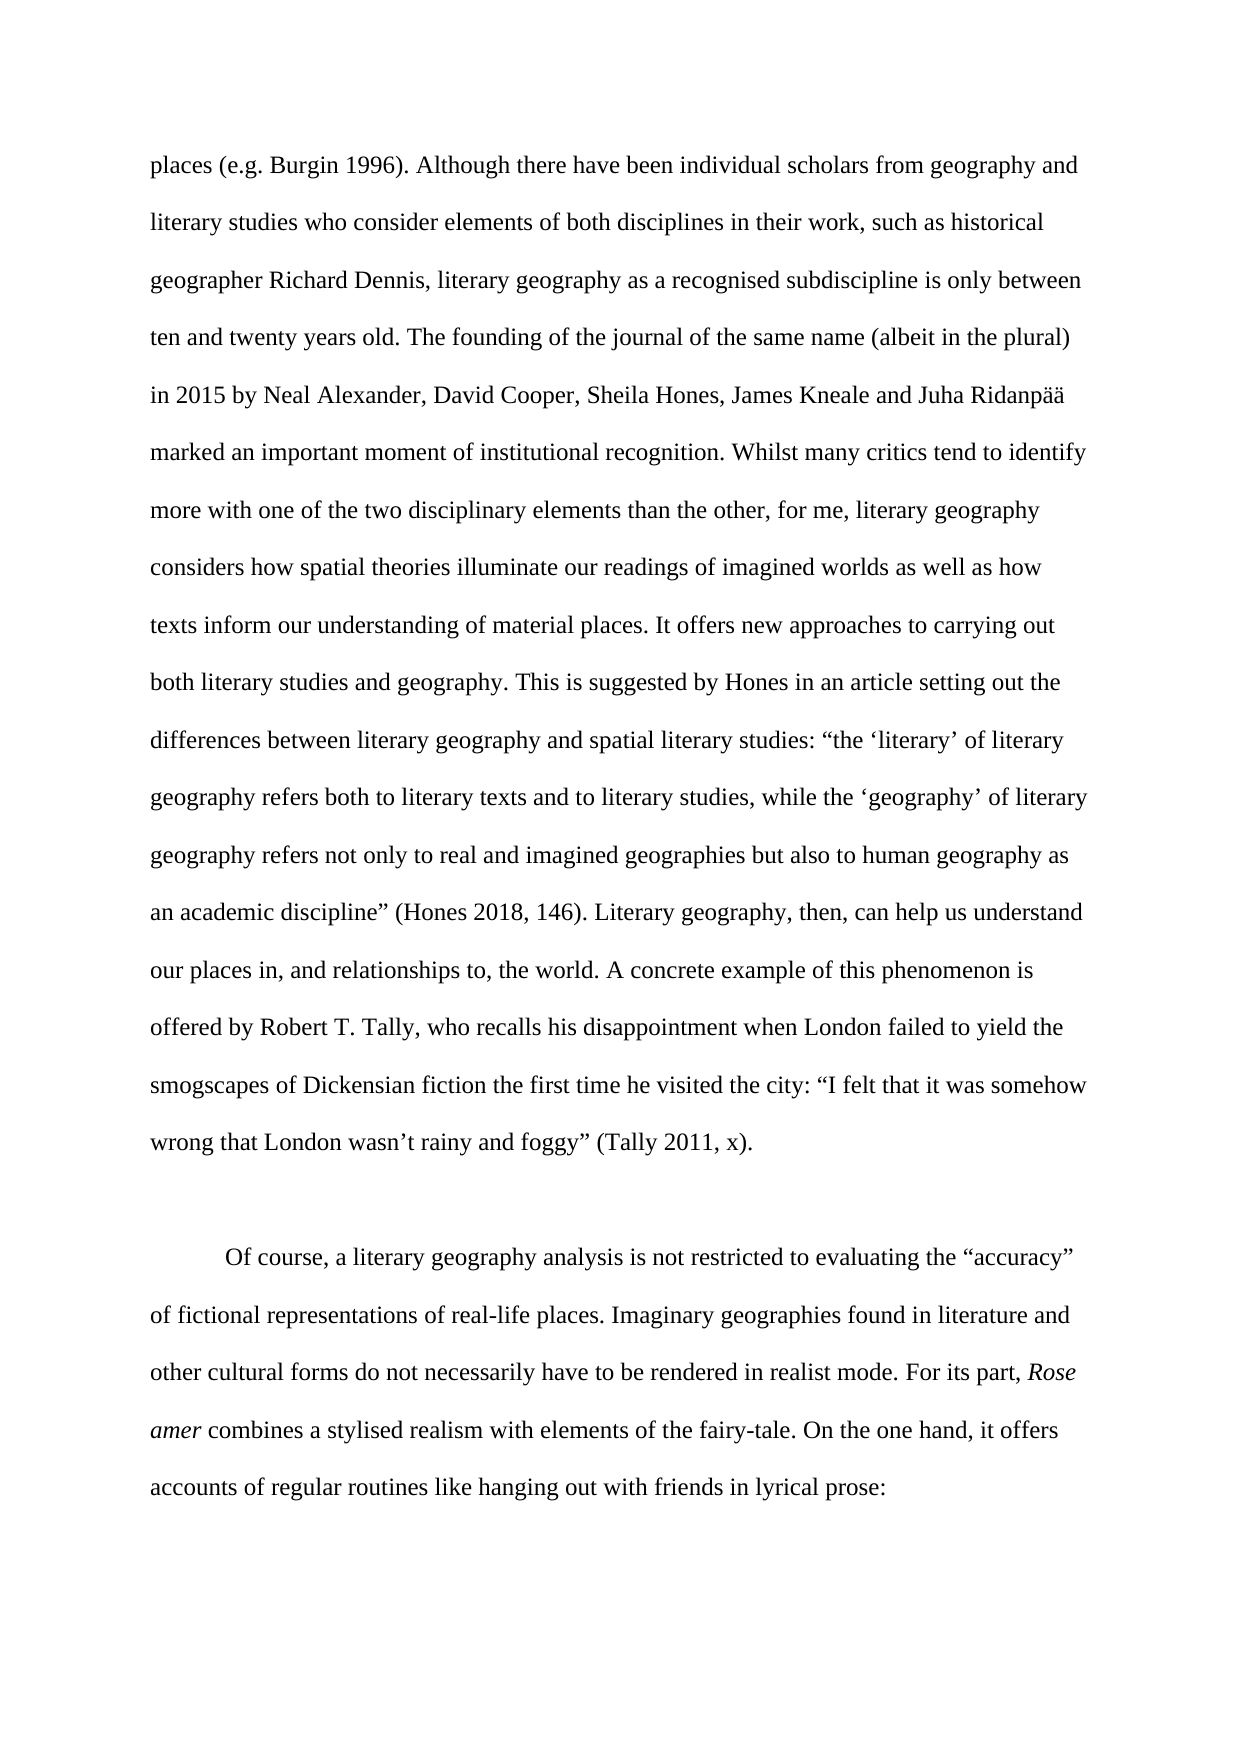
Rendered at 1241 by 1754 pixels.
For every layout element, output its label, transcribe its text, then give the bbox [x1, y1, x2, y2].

text Of course, a literary geography analysis is not restricted to evaluating the “accuracy” of fictional representations of real-life places. Imaginary geographies found in literature and other cultural forms do not necessarily have to be rendered in realist mode. For its part, Rose amer combines a stylised realism with elements of the fairy-tale. On the one hand, it offers accounts of regular routines like hanging out with friends in lyrical prose: [150, 1242, 1090, 1501]
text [150, 150, 1090, 1156]
